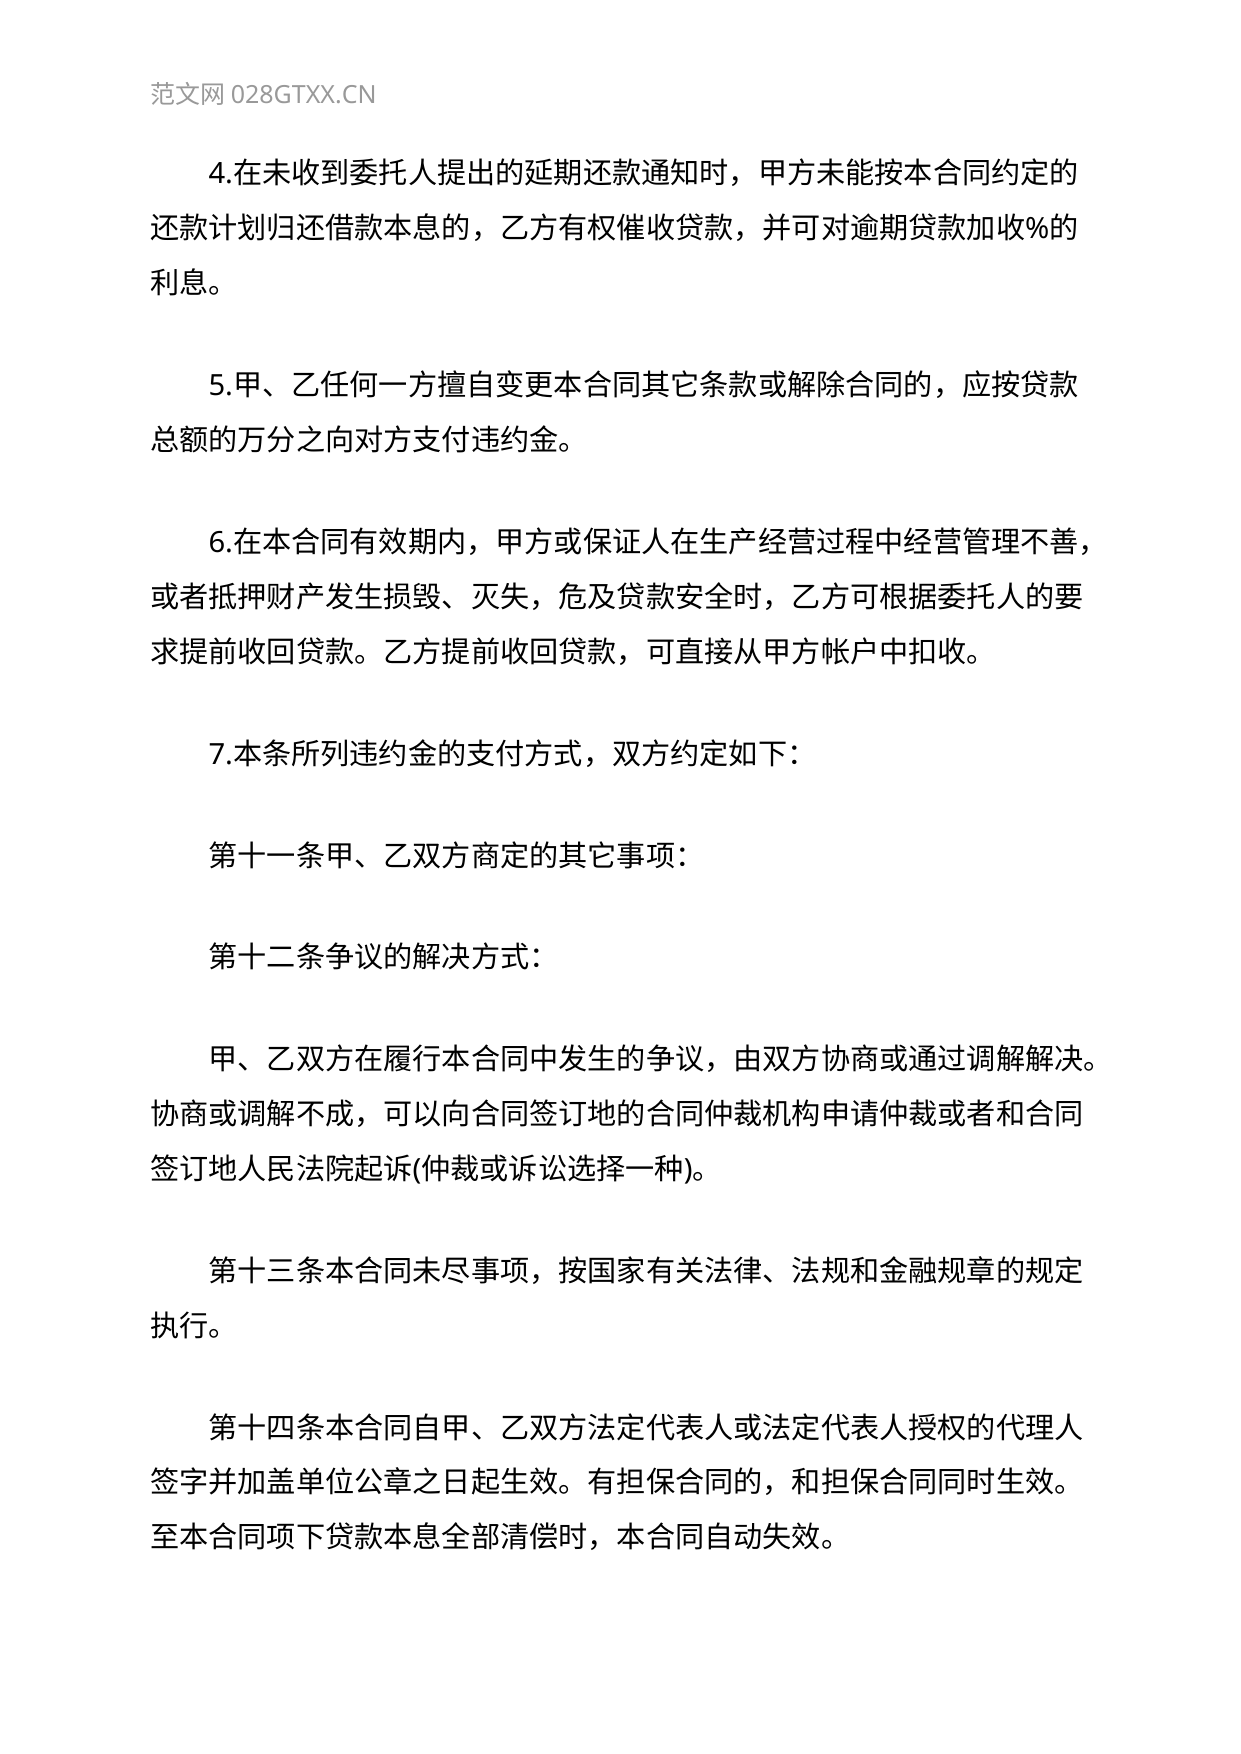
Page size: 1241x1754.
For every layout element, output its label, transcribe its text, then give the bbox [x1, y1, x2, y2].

text 4.在未收到委托人提出的延期还款通知时，甲方未能按本合同约定的还款计划归还借款本息的，乙方有权催收贷款，并可对逾期贷款加收%的利息。 [150, 150, 1090, 302]
text 7.本条所列违约金的支付方式，双方约定如下： [150, 730, 1090, 773]
text 5.甲、乙任何一方擅自变更本合同其它条款或解除合同的，应按贷款总额的万分之向对方支付违约金。 [150, 362, 1090, 459]
text 第十一条甲、乙双方商定的其它事项： [150, 832, 1090, 874]
text 第十二条争议的解决方式： [150, 934, 1090, 976]
text 第十四条本合同自甲、乙双方法定代表人或法定代表人授权的代理人签字并加盖单位公章之日起生效。有担保合同的，和担保合同同时生效。至本合同项下贷款本息全部清偿时，本合同自动失效。 [150, 1404, 1090, 1556]
text 第十三条本合同未尽事项，按国家有关法律、法规和金融规章的规定执行。 [150, 1247, 1090, 1345]
text 甲、乙双方在履行本合同中发生的争议，由双方协商或通过调解解决。协商或调解不成，可以向合同签订地的合同仲裁机构申请仲裁或者和合同签订地人民法院起诉(仲裁或诉讼选择一种)。 [150, 1036, 1090, 1188]
text 6.在本合同有效期内，甲方或保证人在生产经营过程中经营管理不善，或者抵押财产发生损毁、灭失，危及贷款安全时，乙方可根据委托人的要求提前收回贷款。乙方提前收回贷款，可直接从甲方帐户中扣收。 [150, 518, 1090, 671]
